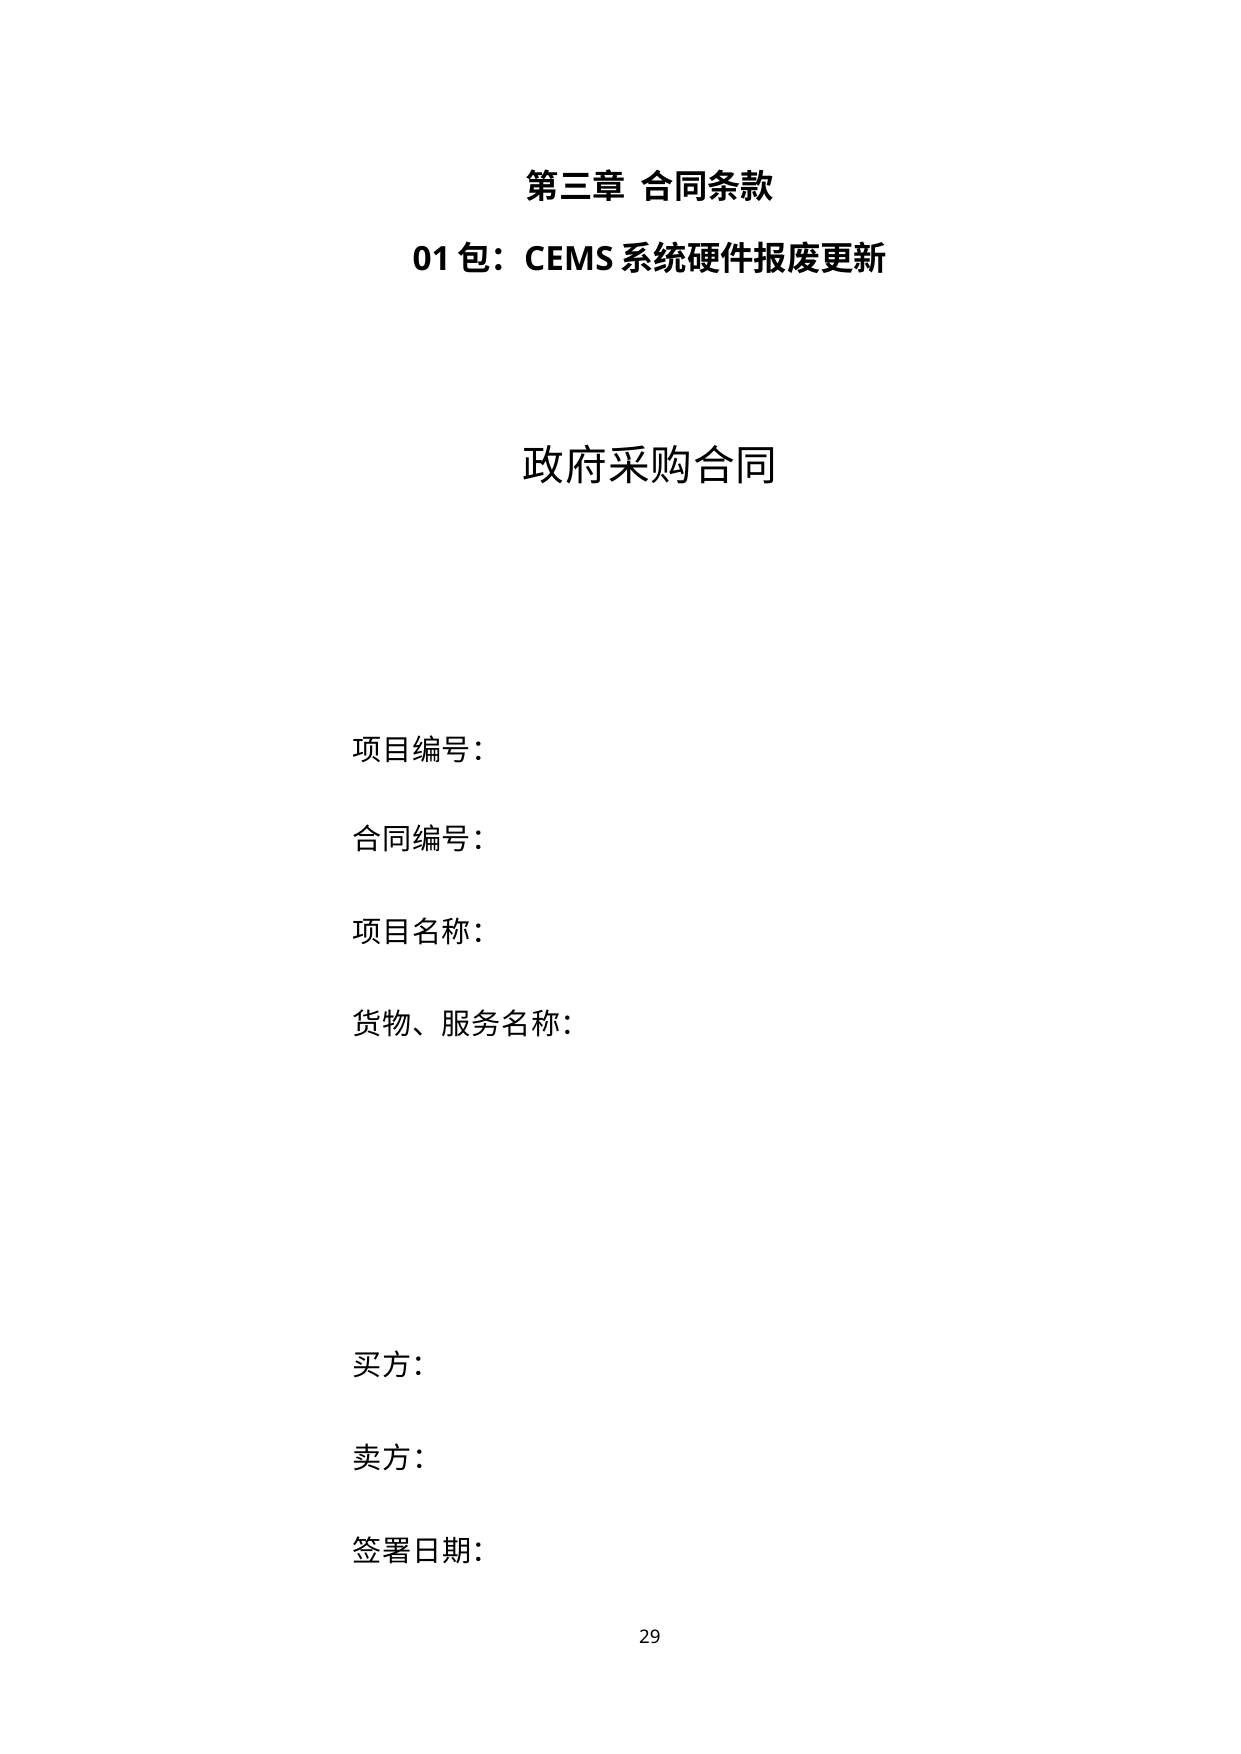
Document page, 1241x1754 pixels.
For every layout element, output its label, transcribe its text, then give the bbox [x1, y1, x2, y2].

text 卖方： [308, 1436, 1122, 1477]
text 项目名称： [308, 911, 1122, 950]
text 买方： [308, 1343, 1122, 1383]
text 合同编号： [308, 818, 1122, 858]
subtitle 第三章 合同条款 [177, 159, 1122, 208]
text 货物、服务名称： [308, 1003, 1122, 1043]
text 01包：CEMS系统硬件报废更新 [177, 232, 1122, 280]
text 项目编号： [308, 729, 1122, 769]
text 政府采购合同 [177, 436, 1122, 491]
text 签署日期： [308, 1529, 1122, 1569]
